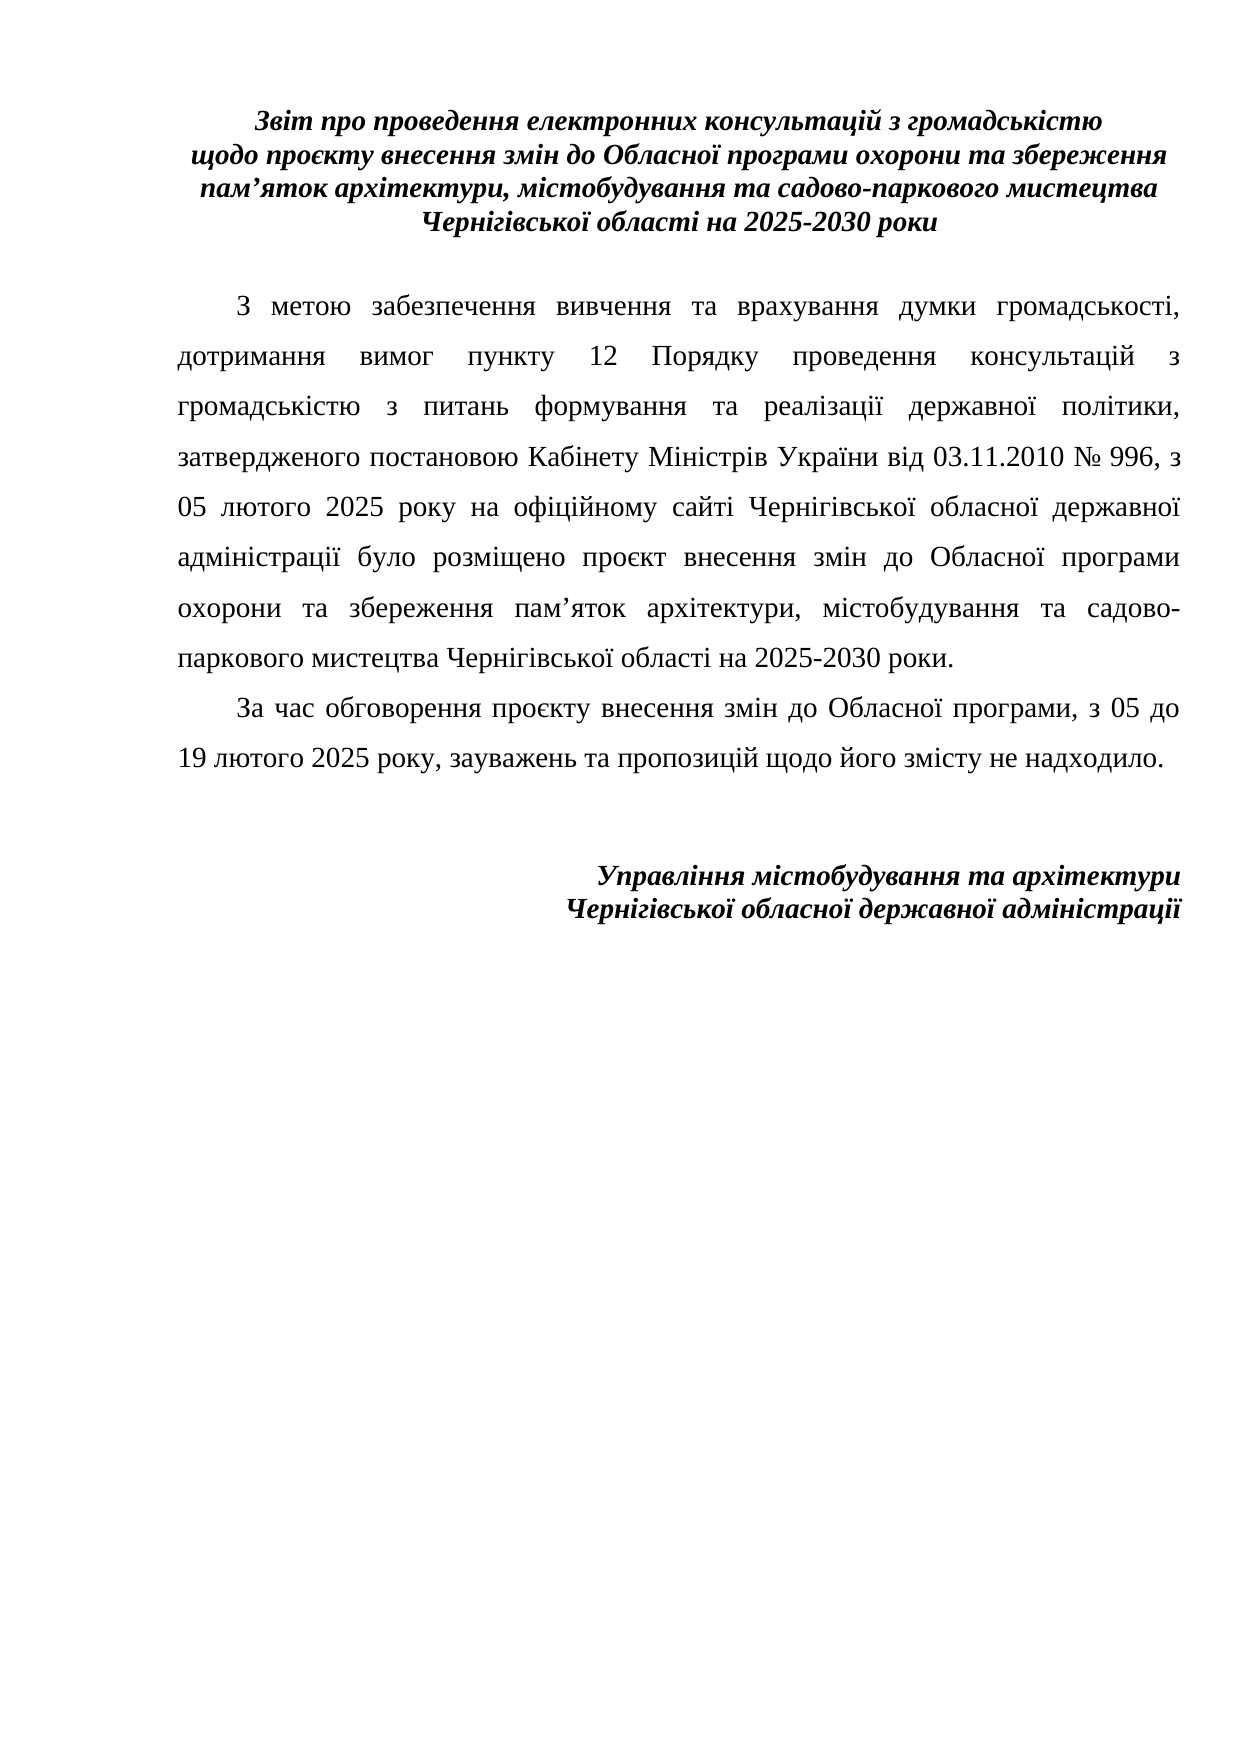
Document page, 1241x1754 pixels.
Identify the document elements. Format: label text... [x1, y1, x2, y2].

text За час обговорення проєкту внесення змін до Обласної програми, з 05 до 19 лютого 2025 року, зауважень та пропозицій щодо його змісту не надходило. [177, 690, 1181, 774]
text Звіт про проведення електронних консультацій з громадськістю [177, 103, 1181, 137]
text щодо проєкту внесення змін до Обласної програми охорони та збереження пам’яток архітектури, містобудування та садово-паркового мистецтва Чернігівської області на 2025-2030 роки [177, 137, 1181, 237]
text З метою забезпечення вивчення та врахування думки громадськості, дотримання вимог пункту 12 Порядку проведення консультацій з громадськістю з питань формування та реалізації державної політики, затвердженого постановою Кабінету Міністрів України від 03.11.2010 № 996, з 05 лютого 2025 року на офіційному сайті Чернігівської обласної державної адміністрації було розміщено проєкт внесення змін до Обласної програми охорони та збереження пам’яток архітектури, містобудування та садово-паркового мистецтва Чернігівської області на 2025-2030 роки. [177, 288, 1181, 673]
text Управління містобудування та архітектури [177, 858, 1181, 892]
text Чернігівської обласної державної адміністрації [177, 892, 1181, 925]
